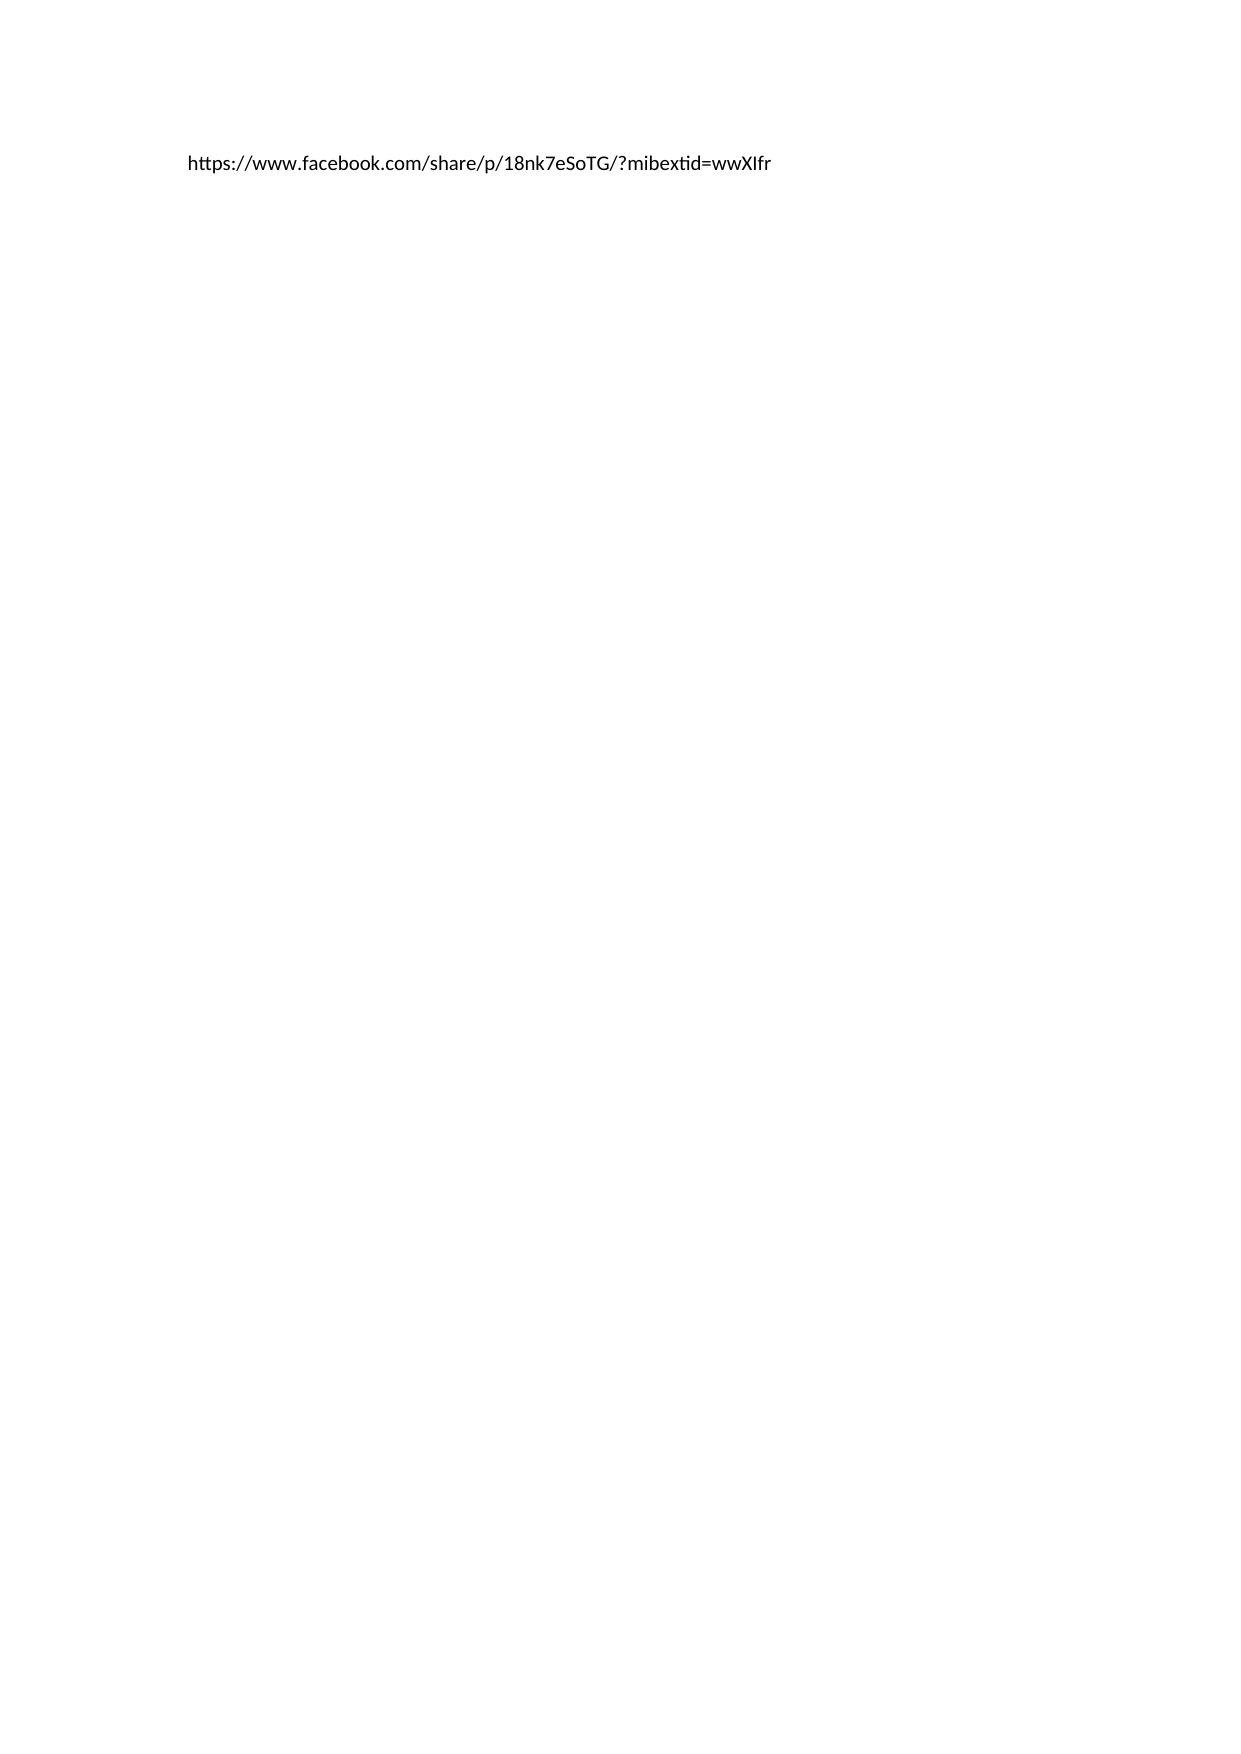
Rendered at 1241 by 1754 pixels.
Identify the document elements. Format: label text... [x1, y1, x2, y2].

text https://www.facebook.com/share/p/18nk7eSoTG/?mibextid=wwXIfr [187, 150, 1053, 175]
